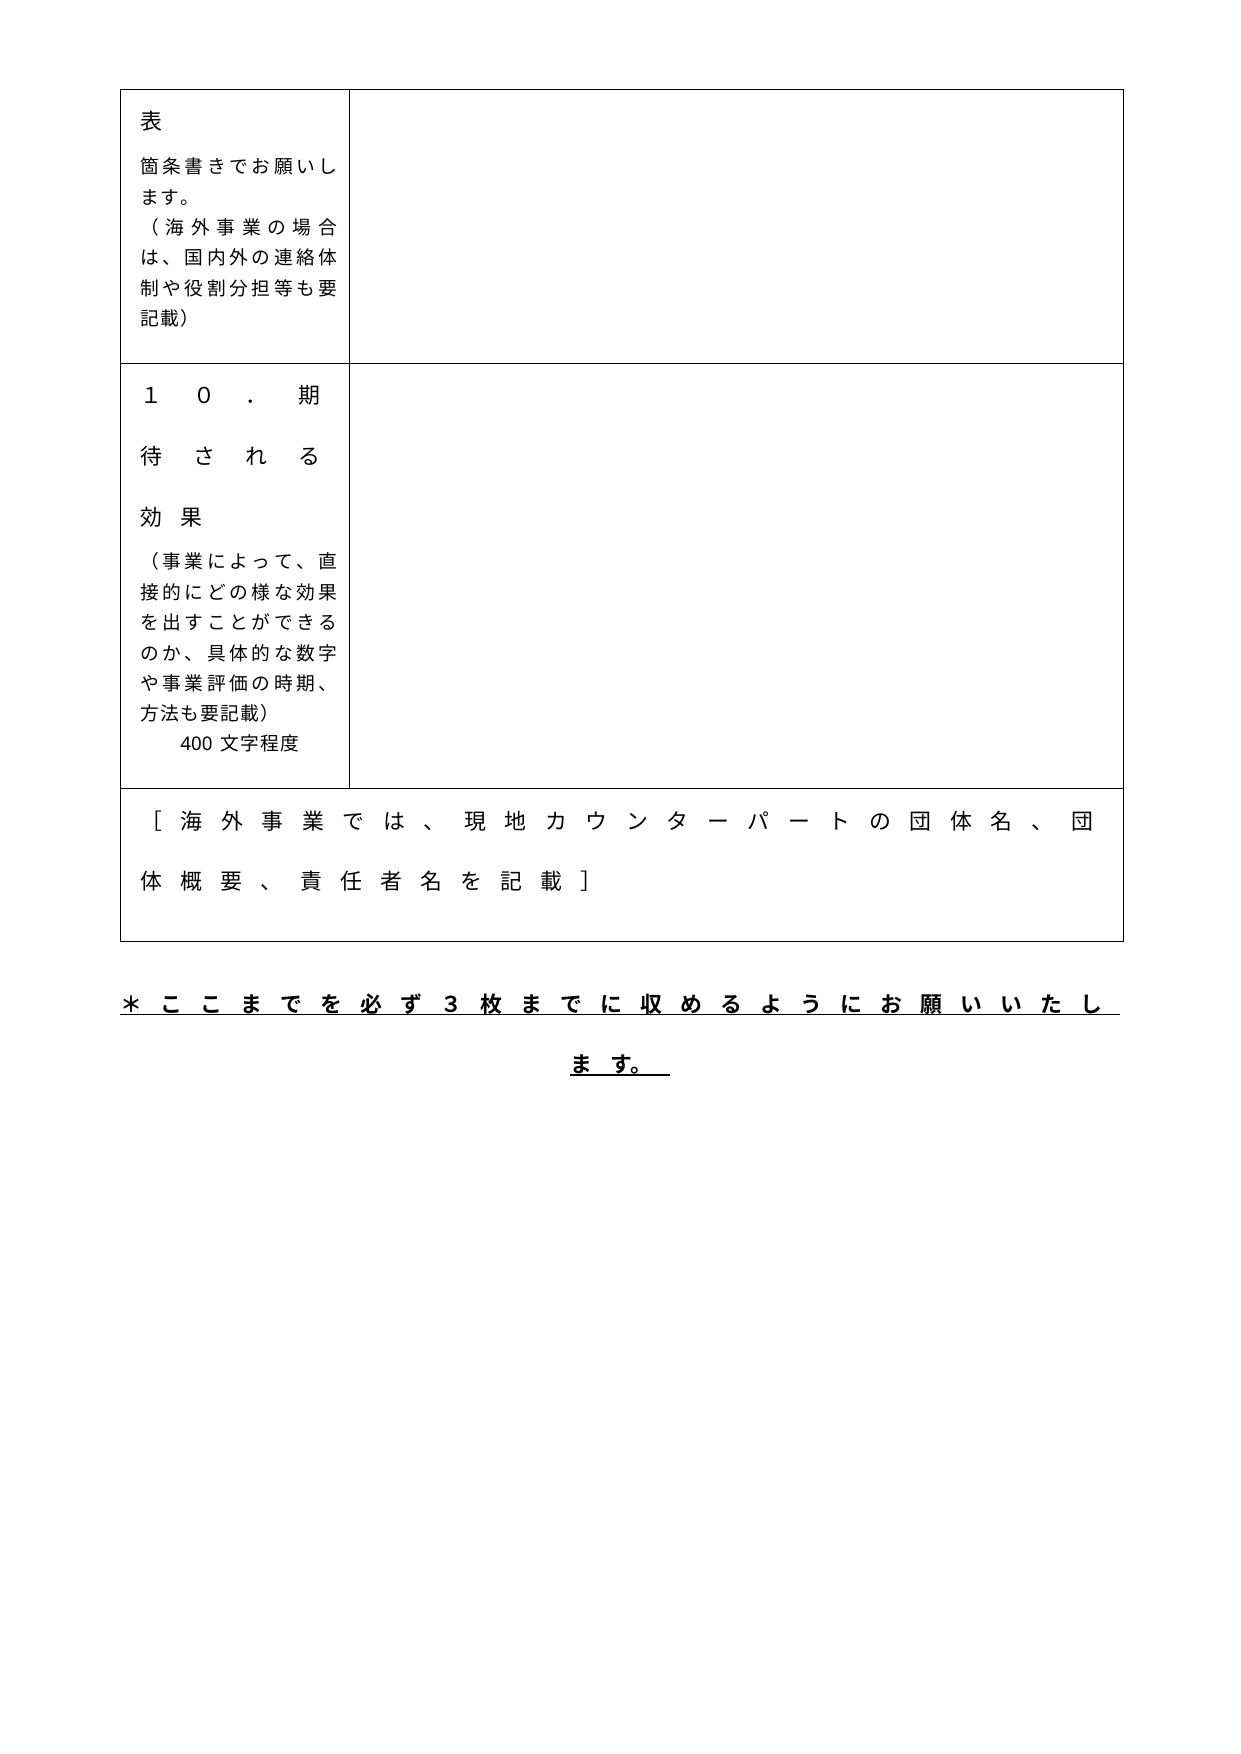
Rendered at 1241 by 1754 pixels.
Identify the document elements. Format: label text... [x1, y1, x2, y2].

text ＊ここまでを必ず３枚までに収めるようにお願いいたします。 [120, 1015, 1120, 1093]
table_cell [121, 90, 349, 363]
table_cell ［海外事業では、現地カウンターパートの団体名、団体概要、責任者名を記載］ [121, 789, 1123, 941]
table_cell [350, 364, 1123, 788]
table_cell １０．期待される効果 （事業によって、直接的にどの様な効果を出すことができるのか、具体的な数字や事業評価の時期、方法も要記載） 400文字程度 [121, 364, 349, 788]
text ＊ここまでを必ず３枚までに収めるようにお願いいたします。 [120, 972, 1120, 1014]
table_cell [350, 90, 1123, 363]
